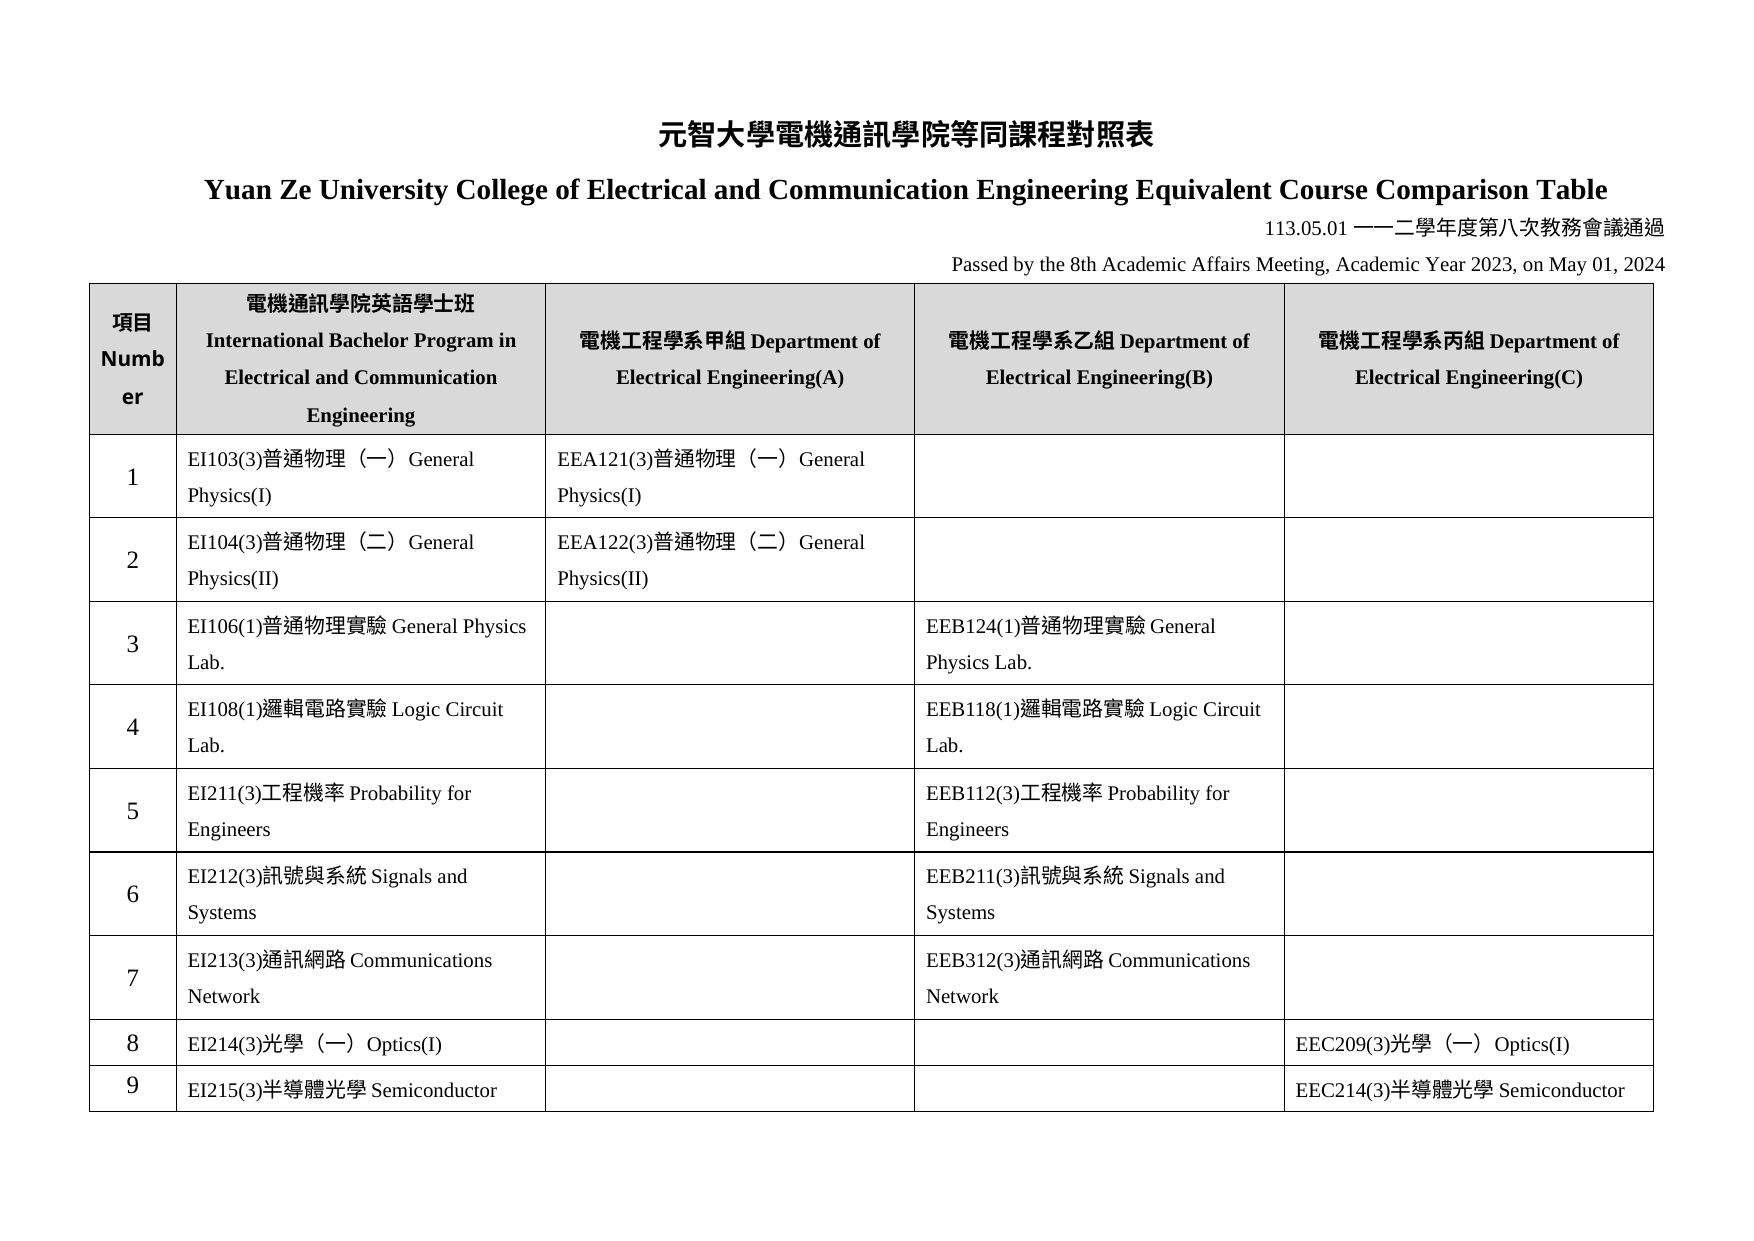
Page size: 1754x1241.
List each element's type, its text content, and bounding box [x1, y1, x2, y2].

table_cell 5 [90, 769, 176, 851]
table_cell EI104(3)普通物理（二）General Physics(II) [177, 518, 545, 601]
table_cell EEB211(3)訊號與系統Signals and Systems [915, 853, 1284, 935]
table_cell 8 [90, 1020, 176, 1064]
table_cell [1285, 853, 1653, 935]
table_cell [546, 853, 914, 935]
table_cell EI212(3)訊號與系統Signals and Systems [177, 853, 545, 935]
table_header 電機工程學系丙組Department of Electrical Engineering(C) [1285, 284, 1653, 434]
table_cell EI215(3)半導體光學Semiconductor Optics [177, 1066, 545, 1111]
table_cell [915, 1020, 1284, 1064]
table_cell [1285, 602, 1653, 684]
table_cell EI106(1)普通物理實驗General Physics Lab. [177, 602, 545, 684]
table_cell EEB118(1)邏輯電路實驗Logic Circuit Lab. [915, 685, 1284, 768]
table_cell 1 [90, 435, 176, 517]
table_cell EEA122(3)普通物理（二）General Physics(II) [546, 518, 914, 601]
table_cell EI214(3)光學（一）Optics(I) [177, 1020, 545, 1064]
table_cell EEB124(1)普通物理實驗General Physics Lab. [915, 602, 1284, 684]
table_header 電機工程學系甲組Department of Electrical Engineering(A) [546, 284, 914, 434]
table_cell [546, 936, 914, 1018]
table_cell EEB112(3)工程機率Probability for Engineers [915, 769, 1284, 851]
table_cell 3 [90, 602, 176, 684]
table_cell 6 [90, 853, 176, 935]
table_header 項目Number [90, 284, 176, 434]
text Passed by the 8th Academic Affairs Meeting, Academic Year 2023, on May 01, 2024 [89, 245, 1665, 283]
table_cell [915, 435, 1284, 517]
table_cell [546, 685, 914, 768]
table_cell [546, 769, 914, 851]
table_cell EEC214(3)半導體光學Semiconductor Optics [1285, 1066, 1653, 1111]
table_header 電機通訊學院英語學士班International Bachelor Program in Electrical and Communication Engineering [177, 284, 545, 434]
table_cell [546, 602, 914, 684]
text 元智大學電機通訊學院等同課程對照表 [89, 95, 1665, 170]
table_cell 9 [90, 1066, 176, 1111]
table_cell EI103(3)普通物理（一）General Physics(I) [177, 435, 545, 517]
table_cell EEB312(3)通訊網路Communications Network [915, 936, 1284, 1018]
table_cell 2 [90, 518, 176, 601]
table_cell 7 [90, 936, 176, 1018]
table_header 電機工程學系乙組Department of Electrical Engineering(B) [915, 284, 1284, 434]
text Yuan Ze University College of Electrical and Communication Engineering Equivalent Course Comparison Table [89, 170, 1665, 208]
table_cell [1285, 435, 1653, 517]
table_cell EEA121(3)普通物理（一）General Physics(I) [546, 435, 914, 517]
table_cell [1285, 769, 1653, 851]
table_cell [915, 518, 1284, 601]
table_cell EI108(1)邏輯電路實驗Logic Circuit Lab. [177, 685, 545, 768]
table_cell [915, 1066, 1284, 1111]
table_cell EEC209(3)光學（一）Optics(I) [1285, 1020, 1653, 1064]
text 113.05.01 一一二學年度第八次教務會議通過 [89, 208, 1665, 245]
table_cell [1285, 936, 1653, 1018]
table_cell 4 [90, 685, 176, 768]
table_cell EI213(3)通訊網路Communications Network [177, 936, 545, 1018]
table_cell [1285, 685, 1653, 768]
table_cell [1285, 518, 1653, 601]
table_cell [546, 1066, 914, 1111]
table_cell EI211(3)工程機率Probability for Engineers [177, 769, 545, 851]
table_cell [546, 1020, 914, 1064]
